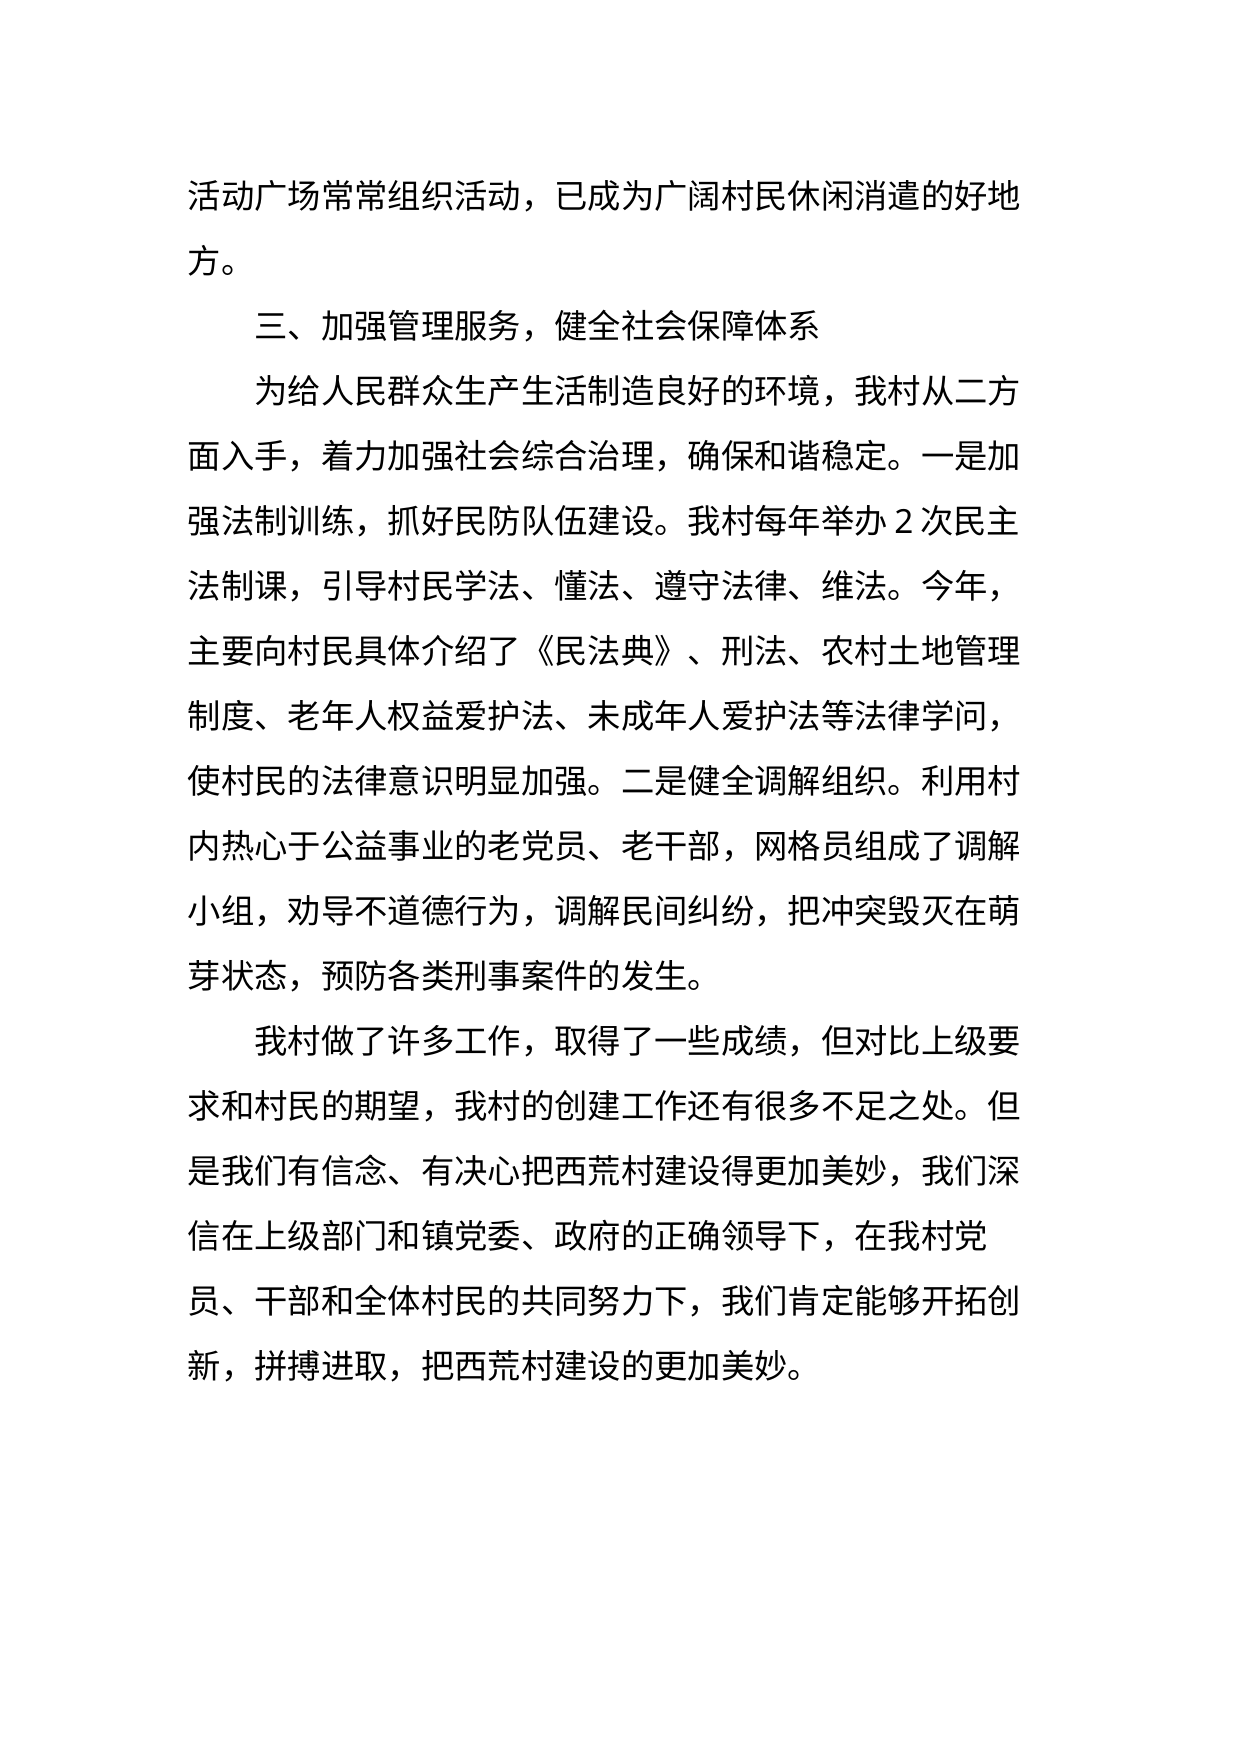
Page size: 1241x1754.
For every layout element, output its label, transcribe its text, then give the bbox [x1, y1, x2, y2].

text 为给人民群众生产生活制造良好的环境，我村从二方面入手，着力加强社会综合治理，确保和谐稳定。一是加强法制训练，抓好民防队伍建设。我村每年举办2次民主法制课，引导村民学法、懂法、遵守法律、维法。今年，主要向村民具体介绍了《民法典》、刑法、农村土地管理制度、老年人权益爱护法、未成年人爱护法等法律学问，使村民的法律意识明显加强。二是健全调解组织。利用村内热心于公益事业的老党员、老干部，网格员组成了调解小组，劝导不道德行为，调解民间纠纷，把冲突毁灭在萌芽状态，预防各类刑事案件的发生。 [187, 357, 1053, 1007]
text 三、加强管理服务，健全社会保障体系 [187, 292, 1053, 357]
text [187, 162, 1053, 292]
text 我村做了许多工作，取得了一些成绩，但对比上级要求和村民的期望，我村的创建工作还有很多不足之处。但是我们有信念、有决心把西荒村建设得更加美妙，我们深信在上级部门和镇党委、政府的正确领导下，在我村党员、干部和全体村民的共同努力下，我们肯定能够开拓创新，拼搏进取，把西荒村建设的更加美妙。 [187, 1007, 1053, 1397]
